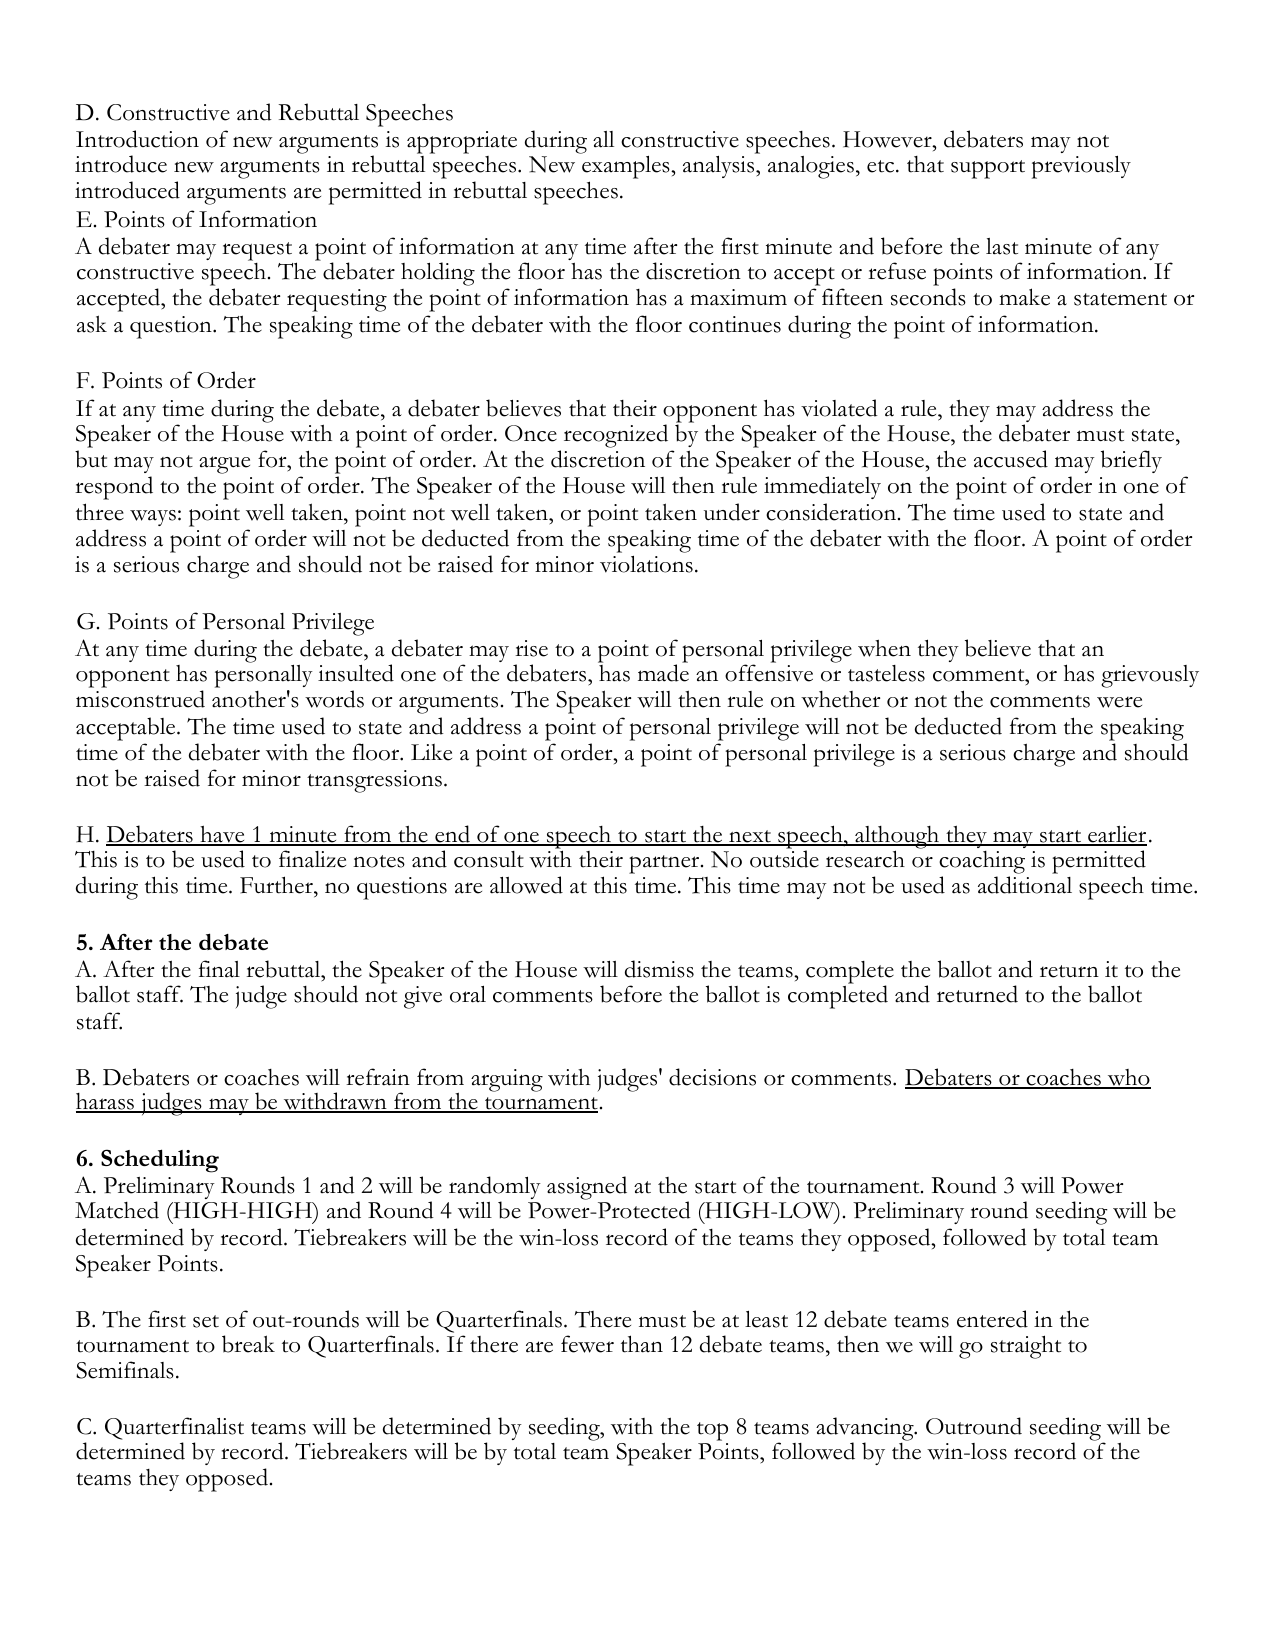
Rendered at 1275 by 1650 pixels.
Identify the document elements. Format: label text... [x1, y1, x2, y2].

text A debater may request a point of information at any time after the first minute and before the last minute of any constructive speech. The debater holding the floor has the discretion to accept or refuse points of information. If accepted, the debater requesting the point of information has a maximum of fifteen seconds to make a statement or ask a question. The speaking time of the debater with the floor continues during the point of information. [75, 234, 1201, 338]
text A. After the final rebuttal, the Speaker of the House will dismiss the teams, complete the ballot and return it to the ballot staff. The judge should not give oral comments before the ballot is completed and returned to the ballot staff. [75, 957, 1197, 1036]
text H. Debaters have 1 minute from the end of one speech to start the next speech, although they may start earlier. This is to be used to finalize notes and consult with their partner. No outside research or coaching is permitted during this time. Further, no questions are allowed at this time. This time may not be used as additional speech time. [75, 822, 1200, 900]
text C. Quarterfinalist teams will be determined by seeding, with the top 8 teams advancing. Outround seeding will be determined by record. Tiebreakers will be by total team Speaker Points, followed by the win-loss record of the teams they opposed. [76, 1414, 1177, 1492]
text At any time during the debate, a debater may rise to a point of personal privilege when they believe that an opponent has personally insulted one of the debaters, has made an offensive or tasteless comment, or has grievously misconstrued another's words or arguments. The Speaker will then rule on whether or not the comments were acceptable. The time used to state and address a point of personal privilege will not be deducted from the speaking time of the debater with the floor. Like a point of order, a point of personal privilege is a serious charge and should not be raised for minor transgressions. [75, 636, 1206, 793]
text B. Debaters or coaches will refrain from arguing with judges' decisions or comments. Debaters or coaches who harass judges may be withdrawn from the tournament. [75, 1064, 1156, 1116]
text 5. After the debate [76, 929, 1206, 957]
text 6. Scheduling [76, 1145, 1206, 1173]
text D. Constructive and Rebuttal Speeches [75, 99, 1206, 127]
text B. The first set of out-rounds will be Quarterfinals. There must be at least 12 debate teams entered in the tournament to break to Quarterfinals. If there are fewer than 12 debate teams, then we will go straight to Semifinals. [75, 1306, 1198, 1385]
text F. Points of Order [76, 367, 1206, 395]
text G. Points of Personal Privilege [76, 608, 1206, 636]
text E. Points of Information [76, 206, 1206, 234]
text A. Preliminary Rounds 1 and 2 will be randomly assigned at the start of the tournament. Round 3 will Power Matched (HIGH-HIGH) and Round 4 will be Power-Protected (HIGH-LOW). Preliminary round seeding will be determined by record. Tiebreakers will be the win-loss record of the teams they opposed, followed by total team Speaker Points. [74, 1173, 1184, 1278]
text If at any time during the debate, a debater believes that their opponent has violated a rule, they may address the Speaker of the House with a point of order. Once recognized by the Speaker of the House, the debater must state, but may not argue for, the point of order. At the discretion of the Speaker of the House, the accused may briefly respond to the point of order. The Speaker of the House will then rule immediately on the point of order in one of three ways: point well taken, point not well taken, or point taken under consideration. The time used to state and address a point of order will not be deducted from the speaking time of the debater with the floor. A point of order is a serious charge and should not be raised for minor violations. [75, 395, 1200, 579]
text Introduction of new arguments is appropriate during all constructive speeches. However, debaters may not introduce new arguments in rebuttal speeches. New examples, analysis, analogies, etc. that support previously introduced arguments are permitted in rebuttal speeches. [75, 127, 1138, 206]
